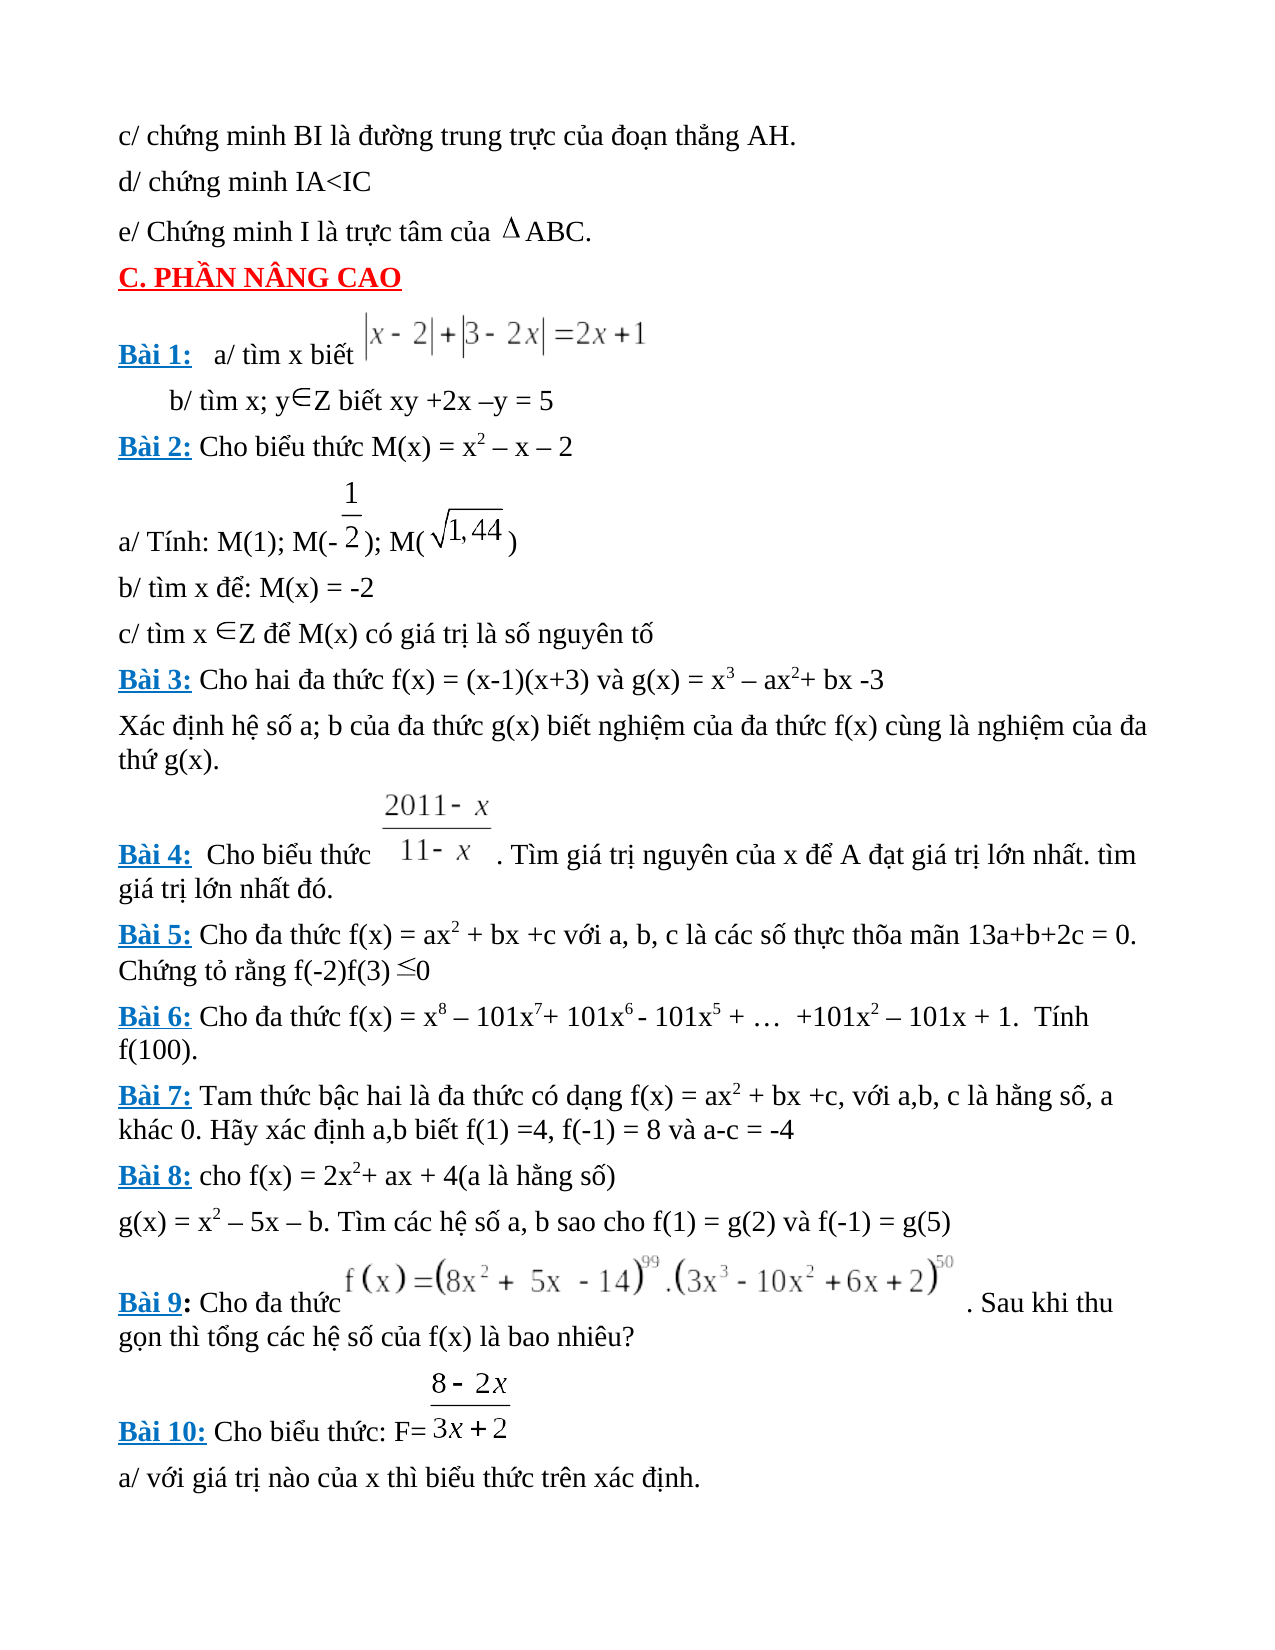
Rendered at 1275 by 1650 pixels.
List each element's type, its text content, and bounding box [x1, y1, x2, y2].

text d/ chứng minh IA<IC [118, 164, 1157, 198]
text Bài 4: Cho biểu thức . Tìm giá trị nguyên của x để A đạt giá trị lớn nhất. tìm giá trị lớn nhất đó. [118, 788, 1157, 904]
text a/ với giá trị nào của x thì biểu thức trên xác định. [118, 1460, 1157, 1494]
text Bài 1: a/ tìm x biết [118, 306, 1157, 370]
text e/ Chứng minh I là trực tâm của ABC. [118, 210, 1157, 248]
text Xác định hệ số a; b của đa thức g(x) biết nghiệm của đa thức f(x) cùng là nghiệm của đa thứ g(x). [118, 708, 1157, 775]
text a/ Tính: M(1); M(-); M() [118, 475, 1157, 558]
text b/ tìm x để: M(x) = -2 [118, 570, 1157, 604]
text c/ tìm x Z để M(x) có giá trị là số nguyên tố [118, 616, 1157, 650]
text Bài 10: Cho biểu thức: F= [118, 1365, 1157, 1448]
text Bài 3: Cho hai đa thức f(x) = (x-1)(x+3) và g(x) = x3 – ax2+ bx -3 [118, 662, 1157, 696]
text g(x) = x2 – 5x – b. Tìm các hệ số a, b sao cho f(1) = g(2) và f(-1) = g(5) [118, 1204, 1157, 1237]
text C. PHẦN NÂNG CAO [118, 260, 1157, 294]
text Bài 7: Tam thức bậc hai là đa thức có dạng f(x) = ax2 + bx +c, với a,b, c là hằng số, a khác 0. Hãy xác định a,b biết f(1) =4, f(-1) = 8 và a-c = -4 [118, 1078, 1157, 1145]
text c/ chứng minh BI là đường trung trực của đoạn thẳng AH. [118, 118, 1157, 152]
text b/ tìm x; yZ biết xy +2x –y = 5 [118, 383, 1157, 416]
text Bài 6: Cho đa thức f(x) = x8 – 101x7+ 101x6 - 101x5 + … +101x2 – 101x + 1. Tính f(100). [118, 999, 1157, 1066]
text Bài 2: Cho biểu thức M(x) = x2 – x – 2 [118, 429, 1157, 462]
text Bài 8: cho f(x) = 2x2+ ax + 4(a là hằng số) [118, 1158, 1157, 1191]
text Bài 9: Cho đa thức . Sau khi thu gọn thì tổng các hệ số của f(x) là bao nhiêu? [118, 1250, 1157, 1352]
text Bài 5: Cho đa thức f(x) = ax2 + bx +c với a, b, c là các số thực thõa mãn 13a+b+2c = 0. Chứng tỏ rằng f(-2)f(3)0 [118, 917, 1157, 986]
